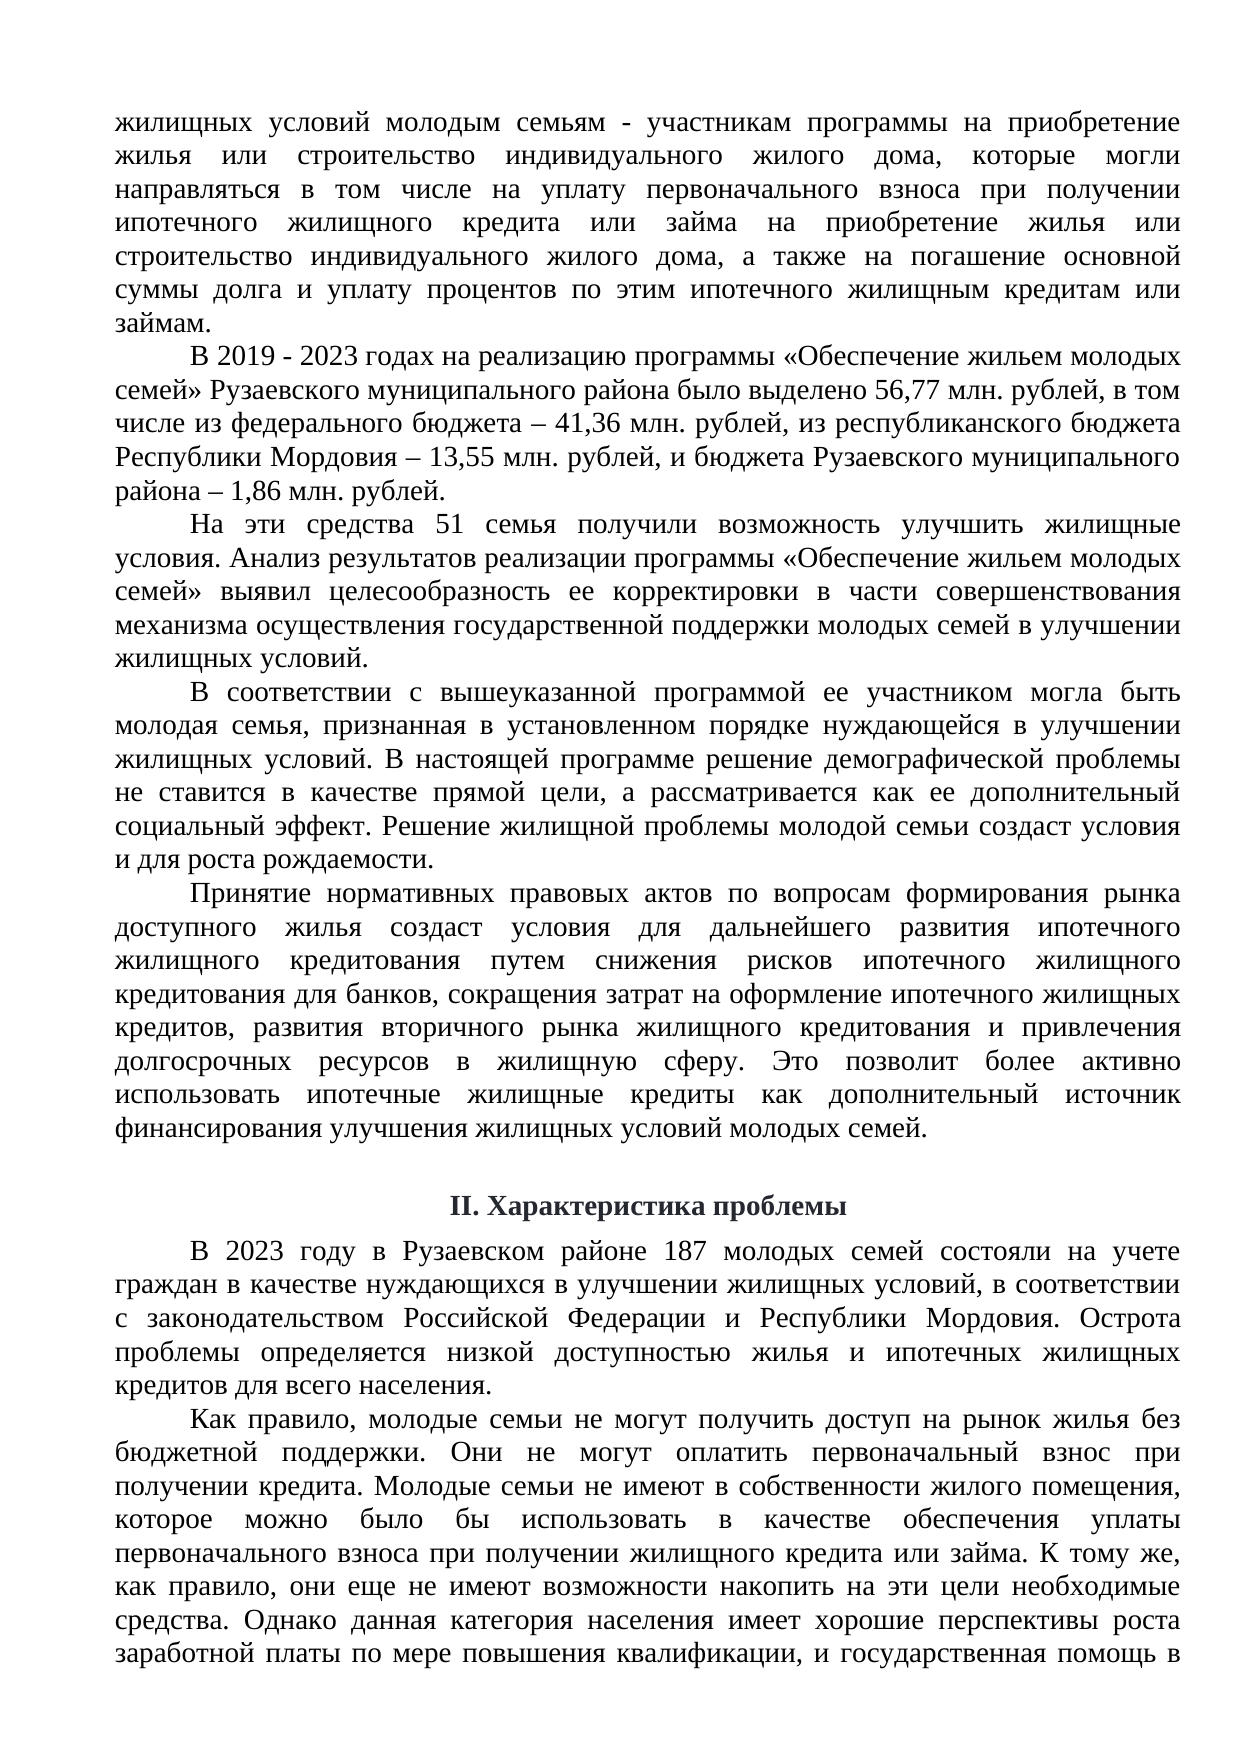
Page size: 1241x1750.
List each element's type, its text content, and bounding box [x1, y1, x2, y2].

text На эти средства 51 семья получили возможность улучшить жилищные условия. Анализ результатов реализации программы «Обеспечение жильем молодых семей» выявил целесообразность ее корректировки в части совершенствования механизма осуществления государственной поддержки молодых семей в улучшении жилищных условий. [114, 506, 1182, 674]
subtitle II. Характеристика проблемы [114, 1188, 1182, 1222]
text В соответствии с вышеуказанной программой ее участником могла быть молодая семья, признанная в установленном порядке нуждающейся в улучшении жилищных условий. В настоящей программе решение демографической проблемы не ставится в качестве прямой цели, а рассматривается как ее дополнительный социальный эффект. Решение жилищной проблемы молодой семьи создаст условия и для роста рождаемости. [114, 674, 1182, 875]
text В 2019 - 2023 годах на реализацию программы «Обеспечение жильем молодых семей» Рузаевского муниципального района было выделено 56,77 млн. рублей, в том числе из федерального бюджета – 41,36 млн. рублей, из республиканского бюджета Республики Мордовия – 13,55 млн. рублей, и бюджета Рузаевского муниципального района – 1,86 млн. рублей. [114, 338, 1182, 506]
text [114, 104, 1182, 338]
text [114, 1401, 1182, 1669]
text Принятие нормативных правовых актов по вопросам формирования рынка доступного жилья создаст условия для дальнейшего развития ипотечного жилищного кредитования путем снижения рисков ипотечного жилищного кредитования для банков, сокращения затрат на оформление ипотечного жилищных кредитов, развития вторичного рынка жилищного кредитования и привлечения долгосрочных ресурсов в жилищную сферу. Это позволит более активно использовать ипотечные жилищные кредиты как дополнительный источник финансирования улучшения жилищных условий молодых семей. [114, 875, 1182, 1143]
text В 2023 году в Рузаевском районе 187 молодых семей состояли на учете граждан в качестве нуждающихся в улучшении жилищных условий, в соответствии с законодательством Российской Федерации и Республики Мордовия. Острота проблемы определяется низкой доступностью жилья и ипотечных жилищных кредитов для всего населения. [114, 1233, 1182, 1401]
